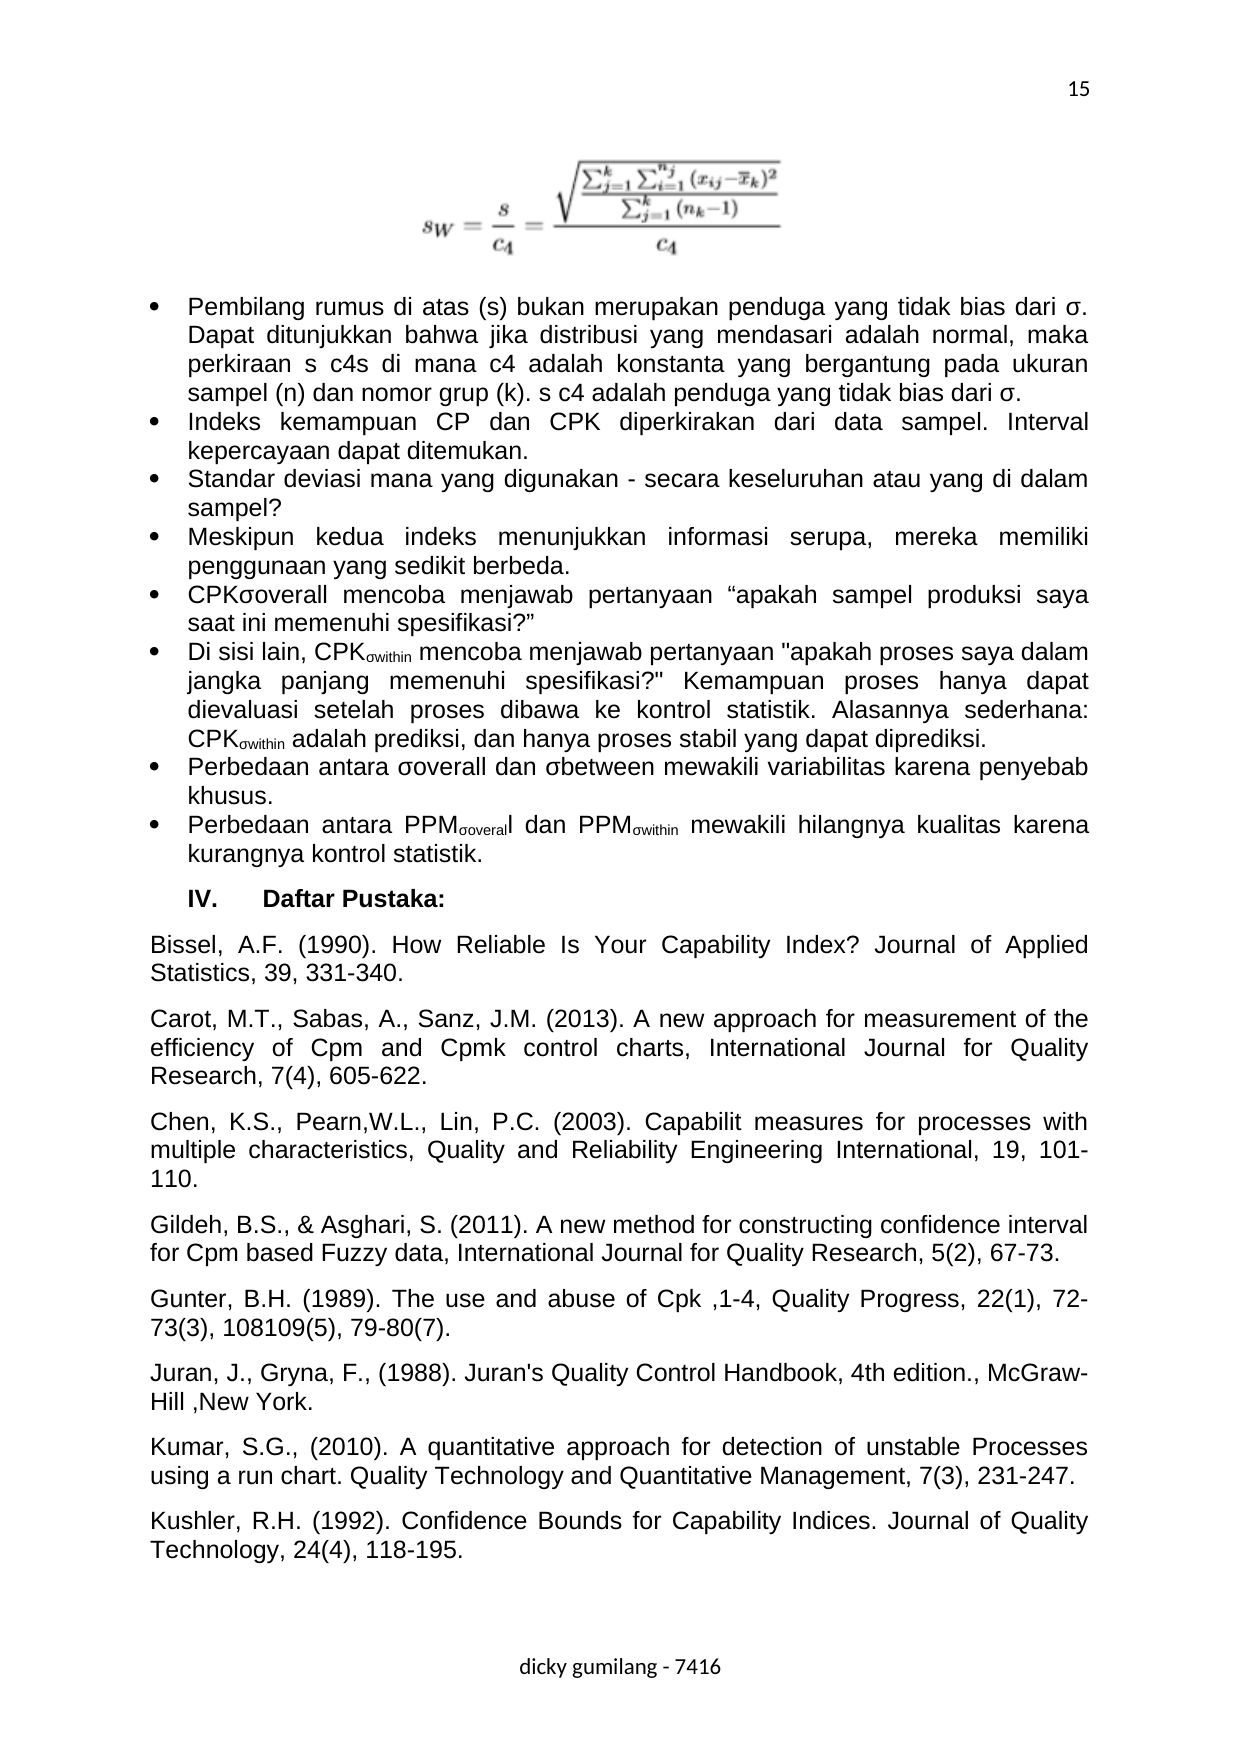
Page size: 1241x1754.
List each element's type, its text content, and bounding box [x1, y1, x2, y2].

list Pembilang rumus di atas (s) bukan merupakan penduga yang tidak bias dari σ. Dapat ditunjukkan bahwa jika distribusi yang mendasari adalah normal, maka perkiraan s c4s di mana c4 adalah konstanta yang bergantung pada ukuran sampel (n) dan nomor grup (k). s c4 adalah penduga yang tidak bias dari σ. [150, 292, 1090, 407]
text Chen, K.S., Pearn,W.L., Lin, P.C. (2003). Capabilit measures for processes with multiple characteristics, Quality and Reliability Engineering International, 19, 101-110. [150, 1107, 1090, 1193]
text Carot, M.T., Sabas, A., Sanz, J.M. (2013). A new approach for measurement of the efficiency of Cpm and Cpmk control charts, International Journal for Quality Research, 7(4), 605-622. [150, 1004, 1090, 1090]
list Indeks kemampuan CP dan CPK diperkirakan dari data sampel. Interval kepercayaan dapat ditemukan. [150, 407, 1090, 464]
list Perbedaan antara σoverall dan σbetween mewakili variabilitas karena penyebab khusus. [150, 752, 1090, 810]
text Kumar, S.G., (2010). A quantitative approach for detection of unstable Processes using a run chart. Quality Technology and Quantitative Management, 7(3), 231-247. [150, 1432, 1090, 1489]
text Bissel, A.F. (1990). How Reliable Is Your Capability Index? Journal of Applied Statistics, 39, 331-340. [150, 929, 1090, 987]
list Standar deviasi mana yang digunakan - secara keseluruhan atau yang di dalam sampel? [150, 464, 1090, 522]
list Perbedaan antara PPMσoverall dan PPMσwithin mewakili hilangnya kualitas karena kurangnya kontrol statistik. [150, 810, 1090, 867]
text Gildeh, B.S., & Asghari, S. (2011). A new method for constructing confidence interval for Cpm based Fuzzy data, International Journal for Quality Research, 5(2), 67-73. [150, 1209, 1090, 1267]
list CPKσoverall mencoba menjawab pertanyaan “apakah sampel produksi saya saat ini memenuhi spesifikasi?” [150, 579, 1090, 637]
picture [415, 150, 825, 275]
text Kushler, R.H. (1992). Confidence Bounds for Capability Indices. Journal of Quality Technology, 24(4), 118-195. [150, 1506, 1090, 1564]
text Juran, J., Gryna, F., (1988). Juran's Quality Control Handbook, 4th edition., McGraw-Hill ,New York. [150, 1358, 1090, 1415]
list Meskipun kedua indeks menunjukkan informasi serupa, mereka memiliki penggunaan yang sedikit berbeda. [150, 522, 1090, 579]
list Di sisi lain, CPKσwithin mencoba menjawab pertanyaan "apakah proses saya dalam jangka panjang memenuhi spesiﬁkasi?" Kemampuan proses hanya dapat dievaluasi setelah proses dibawa ke kontrol statistik. Alasannya sederhana: CPKσwithin adalah prediksi, dan hanya proses stabil yang dapat diprediksi. [150, 637, 1090, 752]
text Gunter, B.H. (1989). The use and abuse of Cpk ,1-4, Quality Progress, 22(1), 72-73(3), 108109(5), 79-80(7). [150, 1284, 1090, 1341]
list Daftar Pustaka: [187, 884, 1090, 913]
